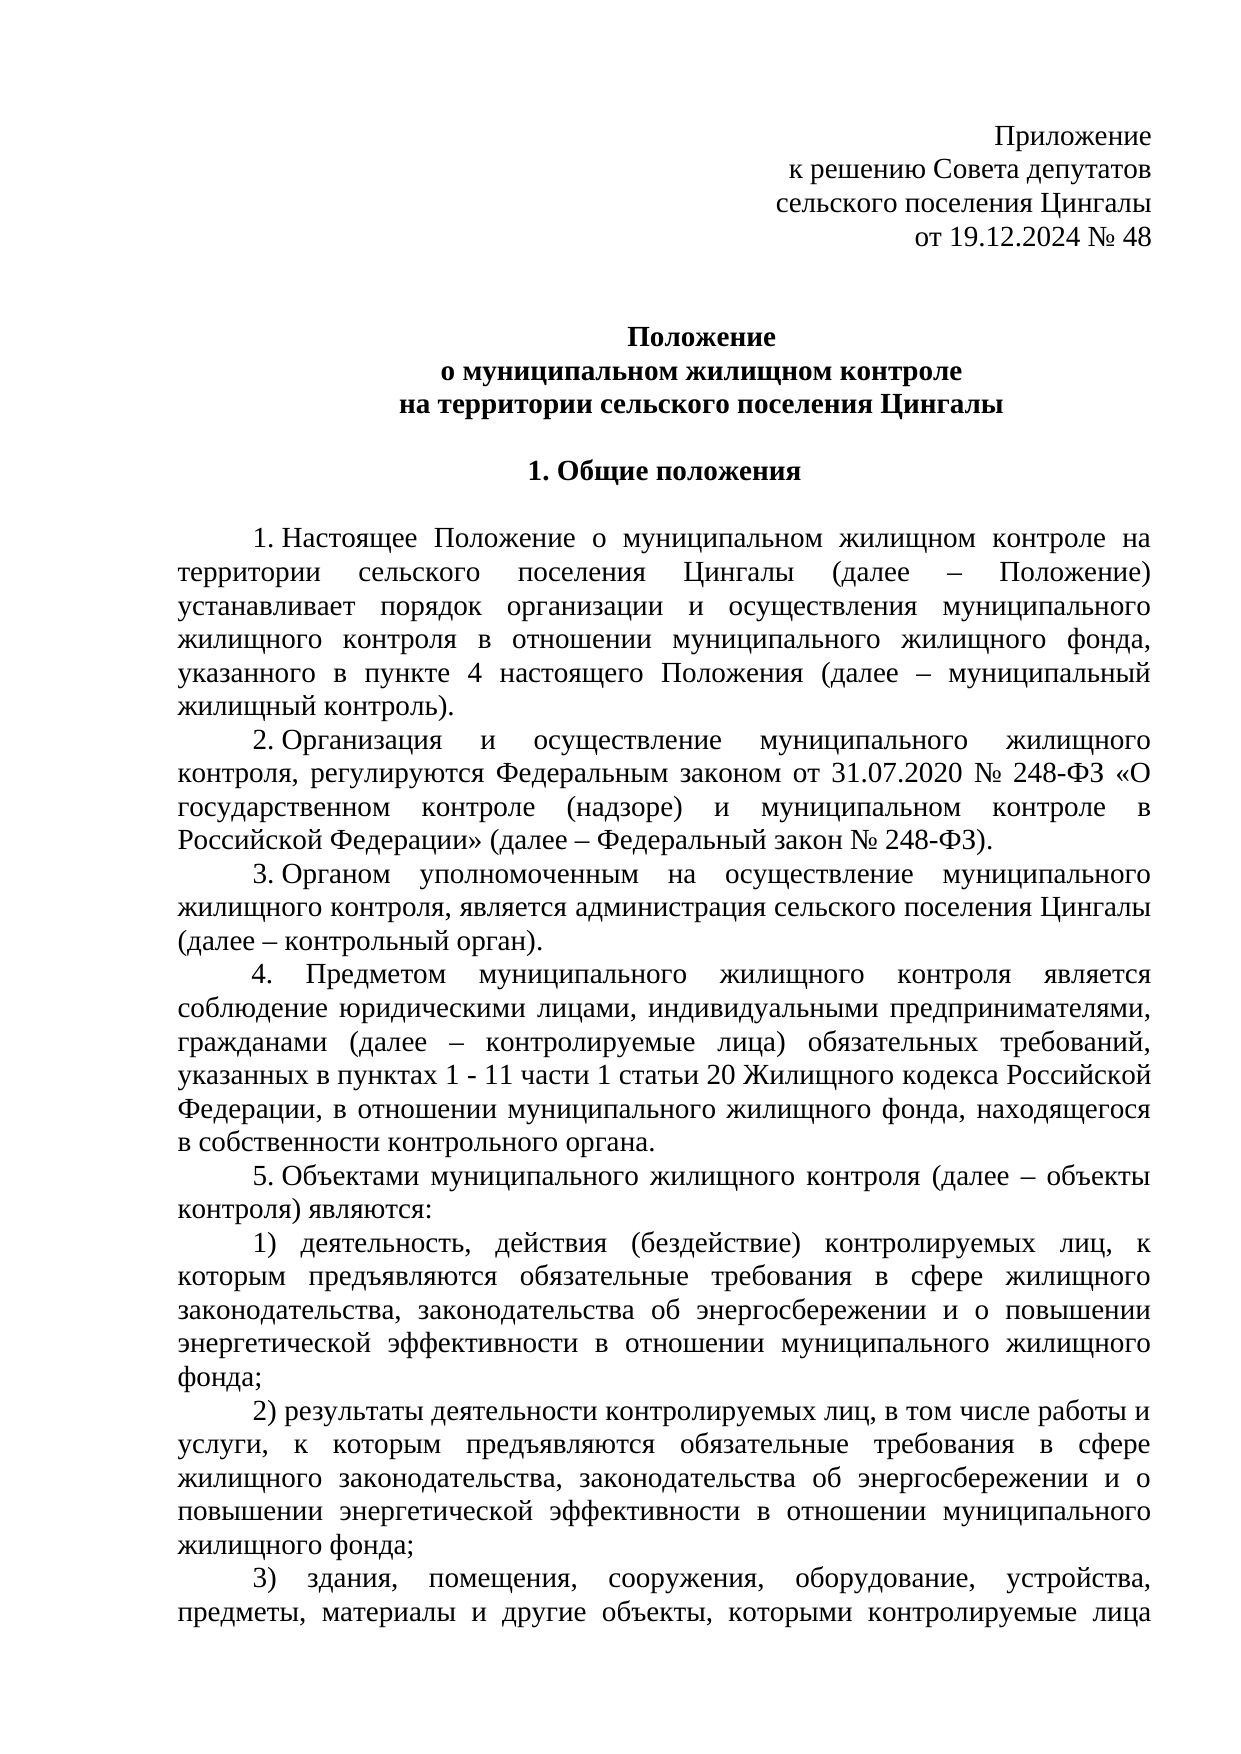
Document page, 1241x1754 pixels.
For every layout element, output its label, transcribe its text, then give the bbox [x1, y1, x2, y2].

text 3. Органом уполномоченным на осуществление муниципального жилищного контроля, является администрация сельского поселения Цингалы (далее – контрольный орган). [177, 856, 1152, 957]
text 5. Объектами муниципального жилищного контроля (далее – объекты контроля) являются: [177, 1158, 1152, 1225]
text о муниципальном жилищном контроле [177, 353, 1152, 386]
text сельского поселения Цингалы [177, 185, 1152, 219]
text 2) результаты деятельности контролируемых лиц, в том числе работы и услуги, к которым предъявляются обязательные требования в сфере жилищного законодательства, законодательства об энергосбережении и о повышении энергетической эффективности в отношении муниципального жилищного фонда; [177, 1393, 1152, 1560]
text 1) деятельность, действия (бездействие) контролируемых лиц, к которым предъявляются обязательные требования в сфере жилищного законодательства, законодательства об энергосбережении и о повышении энергетической эффективности в отношении муниципального жилищного фонда; [177, 1225, 1152, 1393]
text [177, 1560, 1152, 1627]
title 1. Общие положения [177, 453, 1152, 487]
text на территории сельского поселения Цингалы [177, 386, 1152, 420]
text Приложение [177, 118, 1152, 152]
text к решению Совета депутатов [177, 152, 1152, 185]
text 1. Настоящее Положение о муниципальном жилищном контроле на территории сельского поселения Цингалы (далее – Положение) устанавливает порядок организации и осуществления муниципального жилищного контроля в отношении муниципального жилищного фонда, указанного в пункте 4 настоящего Положения (далее – муниципальный жилищный контроль). [177, 521, 1152, 722]
text 4. Предметом муниципального жилищного контроля является соблюдение юридическими лицами, индивидуальными предпринимателями, гражданами (далее – контролируемые лица) обязательных требований, указанных в пунктах 1 - 11 части 1 статьи 20 Жилищного кодекса Российской Федерации, в отношении муниципального жилищного фонда, находящегося в собственности контрольного органа. [177, 957, 1152, 1158]
text 2. Организация и осуществление муниципального жилищного контроля, регулируются Федеральным законом от 31.07.2020 № 248-ФЗ «О государственном контроле (надзоре) и муниципальном контроле в Российской Федерации» (далее – Федеральный закон № 248-ФЗ). [177, 722, 1152, 856]
text Положение [177, 319, 1152, 353]
text от 19.12.2024 № 48 [177, 219, 1152, 252]
